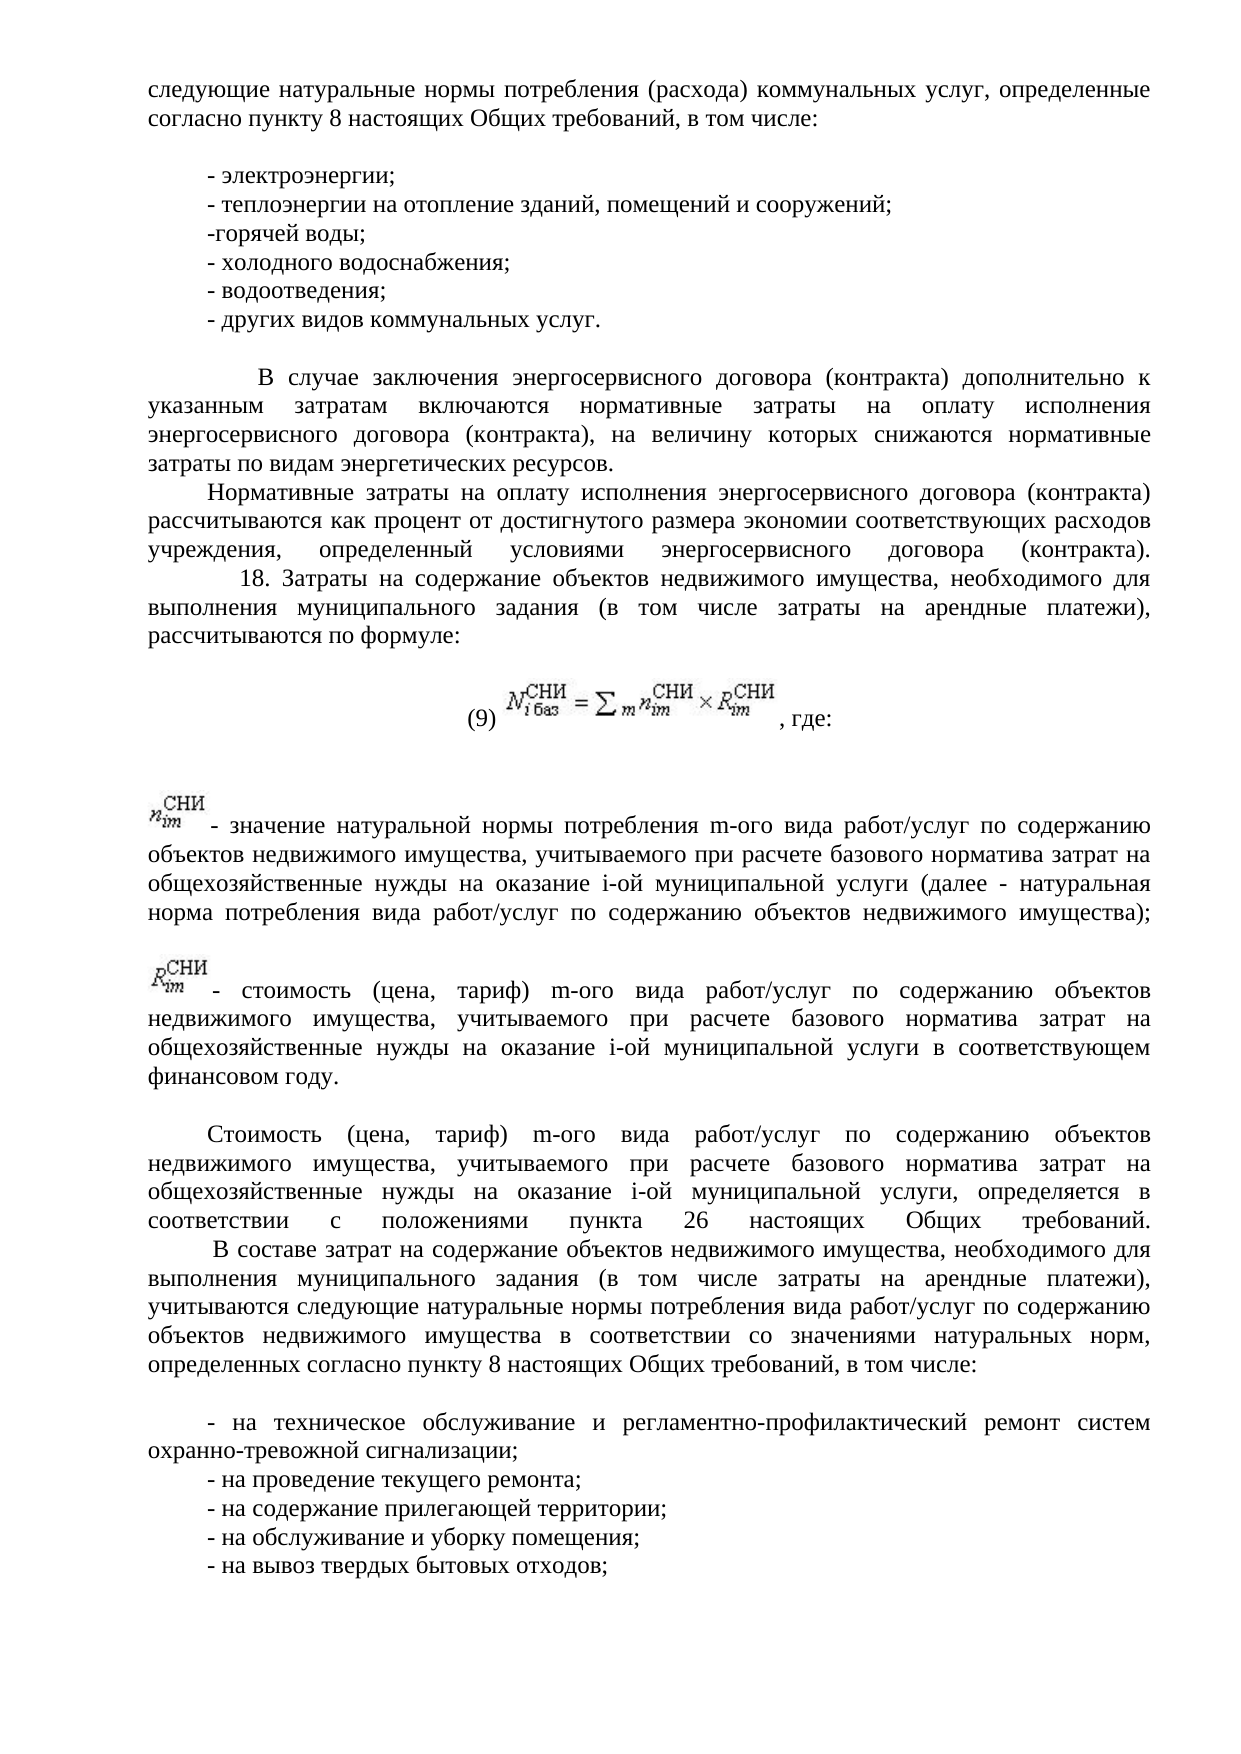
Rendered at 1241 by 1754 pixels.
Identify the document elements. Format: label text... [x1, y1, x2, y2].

text - холодного водоснабжения; [148, 247, 1152, 276]
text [148, 74, 1152, 131]
text - на содержание прилегающей территории; [148, 1493, 1152, 1522]
text - на вывоз твердых бытовых отходов; [148, 1551, 1152, 1579]
text - на проведение текущего ремонта; [148, 1464, 1152, 1493]
picture [502, 678, 779, 727]
text В случае заключения энергосервисного договора (контракта) дополнительно к указанным затратам включаются нормативные затраты на оплату исполнения энергосервисного договора (контракта), на величину которых снижаются нормативные затраты по видам энергетических ресурсов. [148, 333, 1152, 477]
text - значение натуральной нормы потребления m-ого вида работ/услуг по содержанию объектов недвижимого имущества, учитываемого при расчете базового норматива затрат на общехозяйственные нужды на оказание i-ой муниципальной услуги (далее - натуральная норма потребления вида работ/услуг по содержанию объектов недвижимого имущества); - стоимость (цена, тариф) m-ого вида работ/услуг по содержанию объектов недвижимого имущества, учитываемого при расчете базового норматива затрат на общехозяйственные нужды на оказание i-ой муниципальной услуги в соответствующем финансовом году. [148, 761, 1152, 1090]
text -горячей воды; [148, 218, 1152, 247]
text - на техническое обслуживание и регламентно-профилактический ремонт систем охранно-тревожной сигнализации; [148, 1407, 1152, 1464]
picture [147, 790, 211, 834]
text - на обслуживание и уборку помещения; [148, 1522, 1152, 1551]
text - электроэнергии; [148, 161, 1152, 189]
picture [147, 954, 212, 999]
text Стоимость (цена, тариф) m-ого вида работ/услуг по содержанию объектов недвижимого имущества, учитываемого при расчете базового норматива затрат на общехозяйственные нужды на оказание i-ой муниципальной услуги, определяется в соответствии с положениями пункта 26 настоящих Общих требований. В составе затрат на содержание объектов недвижимого имущества, необходимого для выполнения муниципального задания (в том числе затраты на арендные платежи), учитываются следующие натуральные нормы потребления вида работ/услуг по содержанию объектов недвижимого имущества в соответствии со значениями натуральных норм, определенных согласно пункту 8 настоящих Общих требований, в том числе: [148, 1119, 1152, 1378]
text - других видов коммунальных услуг. [148, 304, 1152, 333]
text Нормативные затраты на оплату исполнения энергосервисного договора (контракта) рассчитываются как процент от достигнутого размера экономии соответствующих расходов учреждения, определенный условиями энергосервисного договора (контракта). 18. Затраты на содержание объектов недвижимого имущества, необходимого для выполнения муниципального задания (в том числе затраты на арендные платежи), рассчитываются по формуле: [148, 477, 1152, 649]
text - водоотведения; [148, 276, 1152, 304]
text - теплоэнергии на отопление зданий, помещений и сооружений; [148, 189, 1152, 218]
